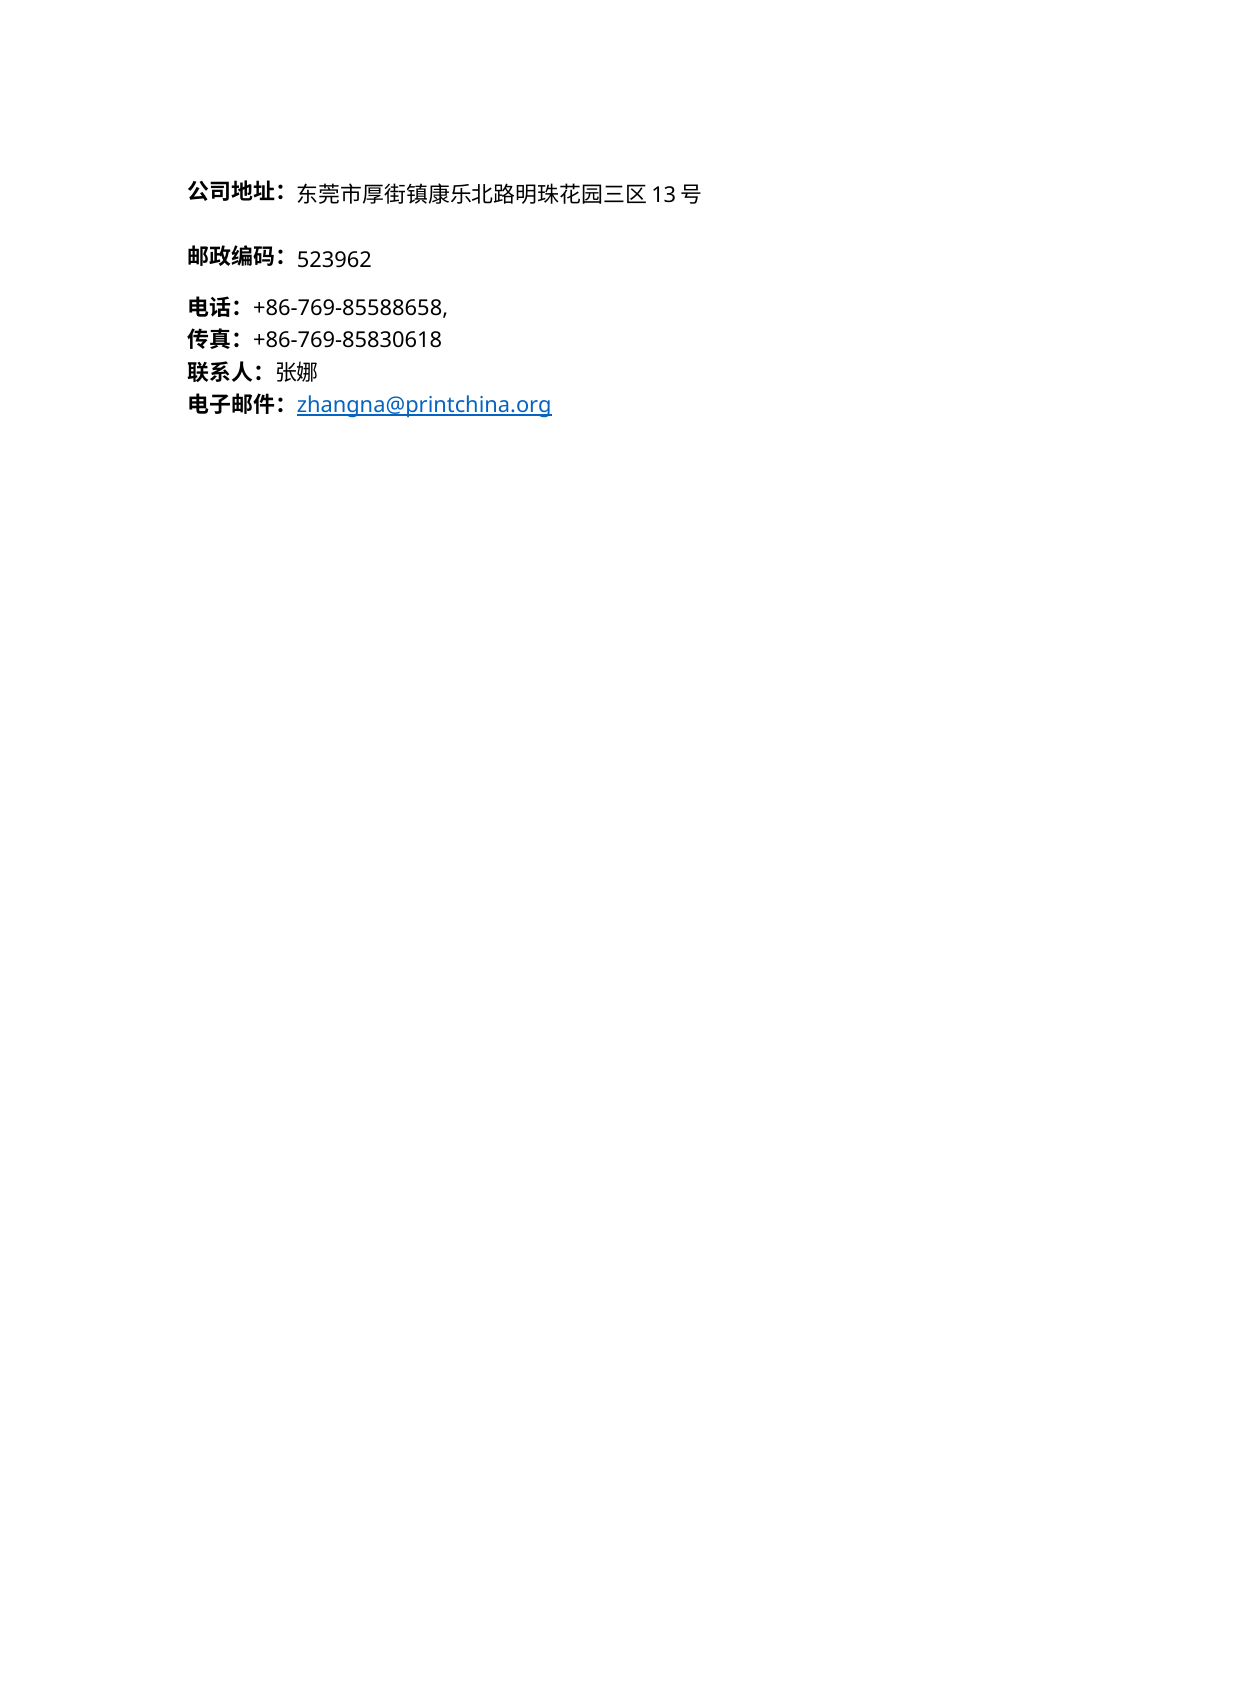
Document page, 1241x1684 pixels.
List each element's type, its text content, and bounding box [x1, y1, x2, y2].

text 电话：+86-769-85588658, [187, 289, 1053, 322]
text 邮政编码：523962 [187, 224, 1053, 289]
text 公司地址：东莞市厚街镇康乐北路明珠花园三区13号 [187, 159, 1053, 224]
text 联系人：张娜 [187, 354, 1053, 387]
text 传真：+86-769-85830618 [187, 322, 1053, 354]
text 电子邮件：zhangna@printchina.org [187, 387, 1053, 419]
